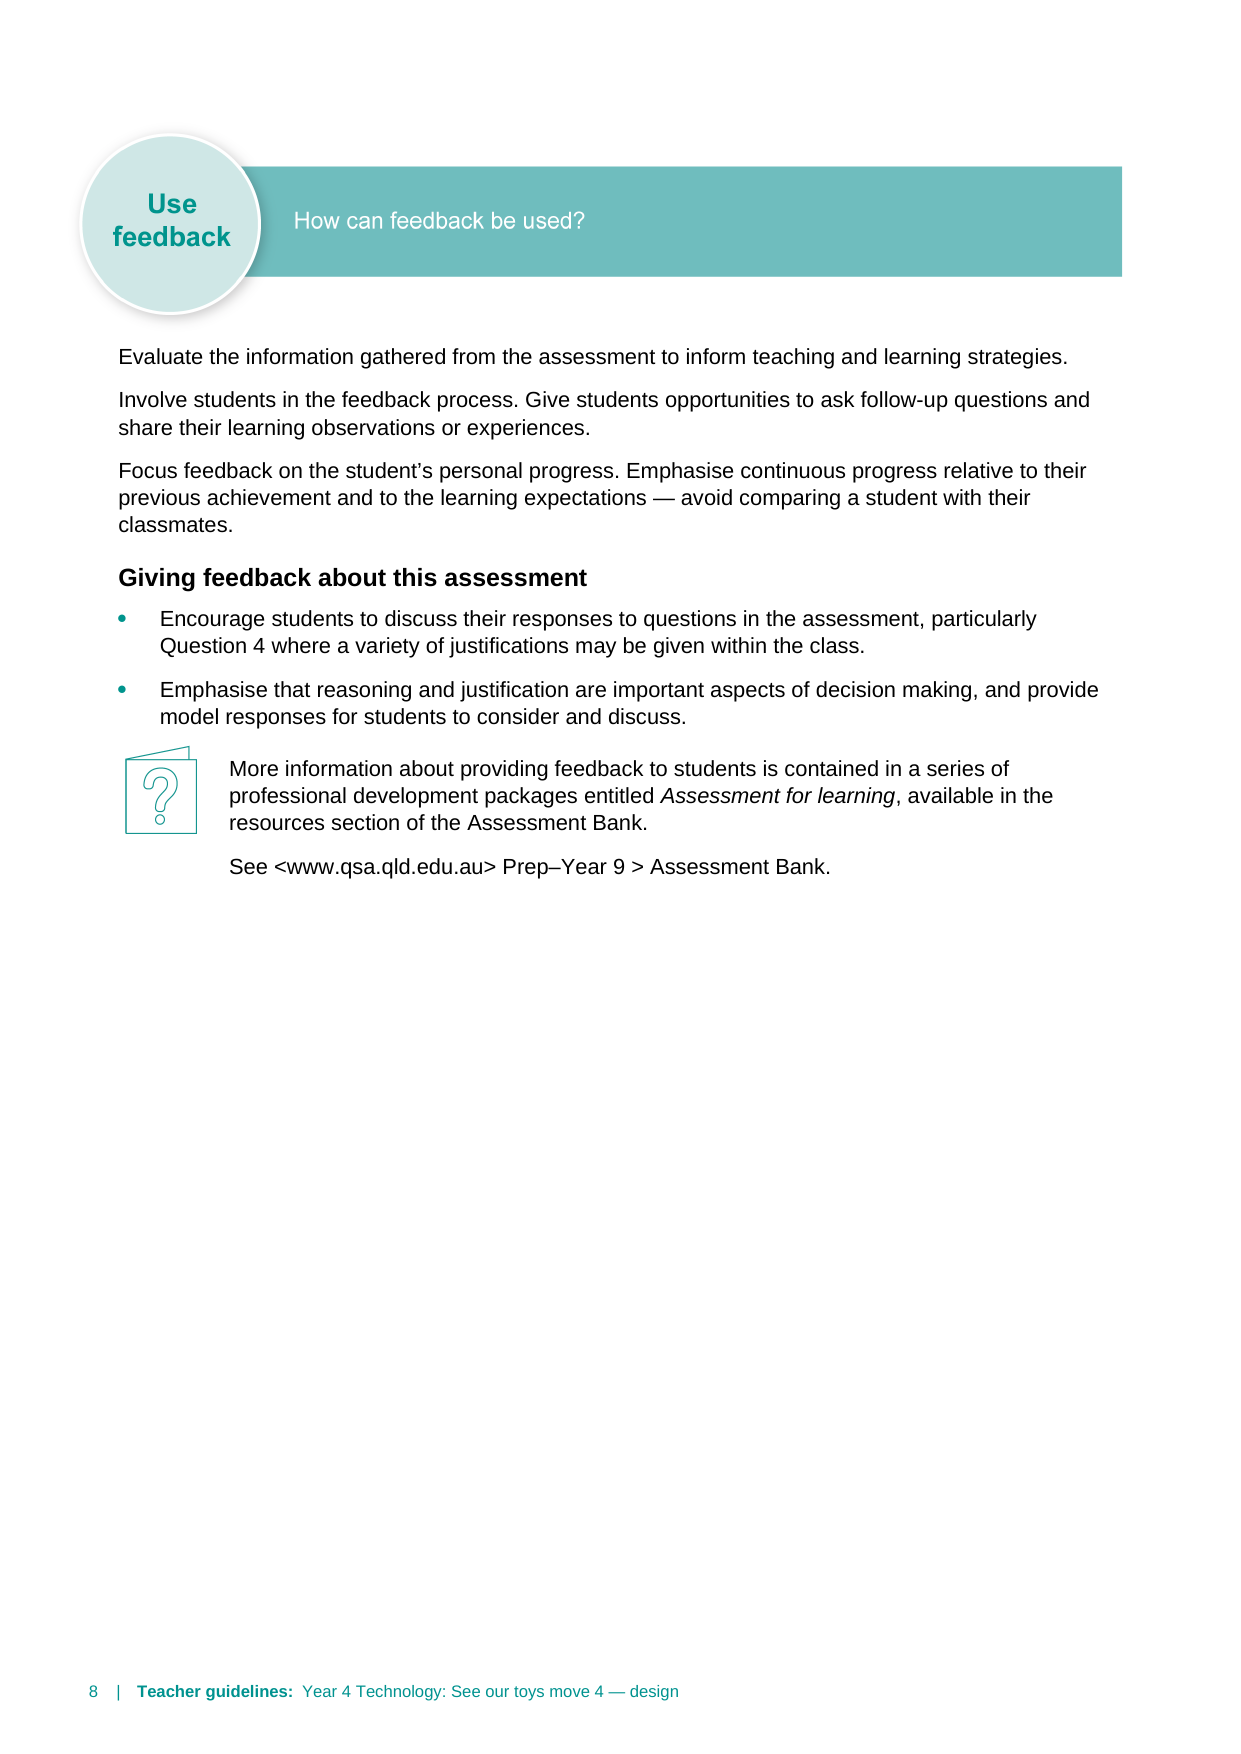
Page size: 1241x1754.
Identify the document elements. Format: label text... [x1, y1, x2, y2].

text Emphasise that reasoning and justification are important aspects of decision making, and provide model responses for students to consider and discuss. [118, 675, 1122, 729]
table_header More information about providing feedback to students is contained in a series of professional development packages entitled Assessment for learning, available in the resources section of the Assessment Bank. See <www.qsa.qld.edu.au> Prep–Year 9 > Assessment Bank. [218, 746, 1111, 896]
picture [64, 118, 1123, 336]
text Encourage students to discuss their responses to questions in the assessment, particularly Question 4 where a variety of justifications may be given within the class. [118, 604, 1122, 658]
text Focus feedback on the student’s personal progress. Emphasise continuous progress relative to their previous achievement and to the learning expectations — avoid comparing a student with their classmates. [118, 456, 1122, 538]
table_header [107, 746, 218, 896]
text Evaluate the information gathered from the assessment to inform teaching and learning strategies. [118, 336, 1122, 369]
text Involve students in the feedback process. Give students opportunities to ask follow-up questions and share their learning observations or experiences. [118, 386, 1122, 440]
subtitle Giving feedback about this assessment [118, 563, 1122, 591]
picture [118, 745, 207, 834]
